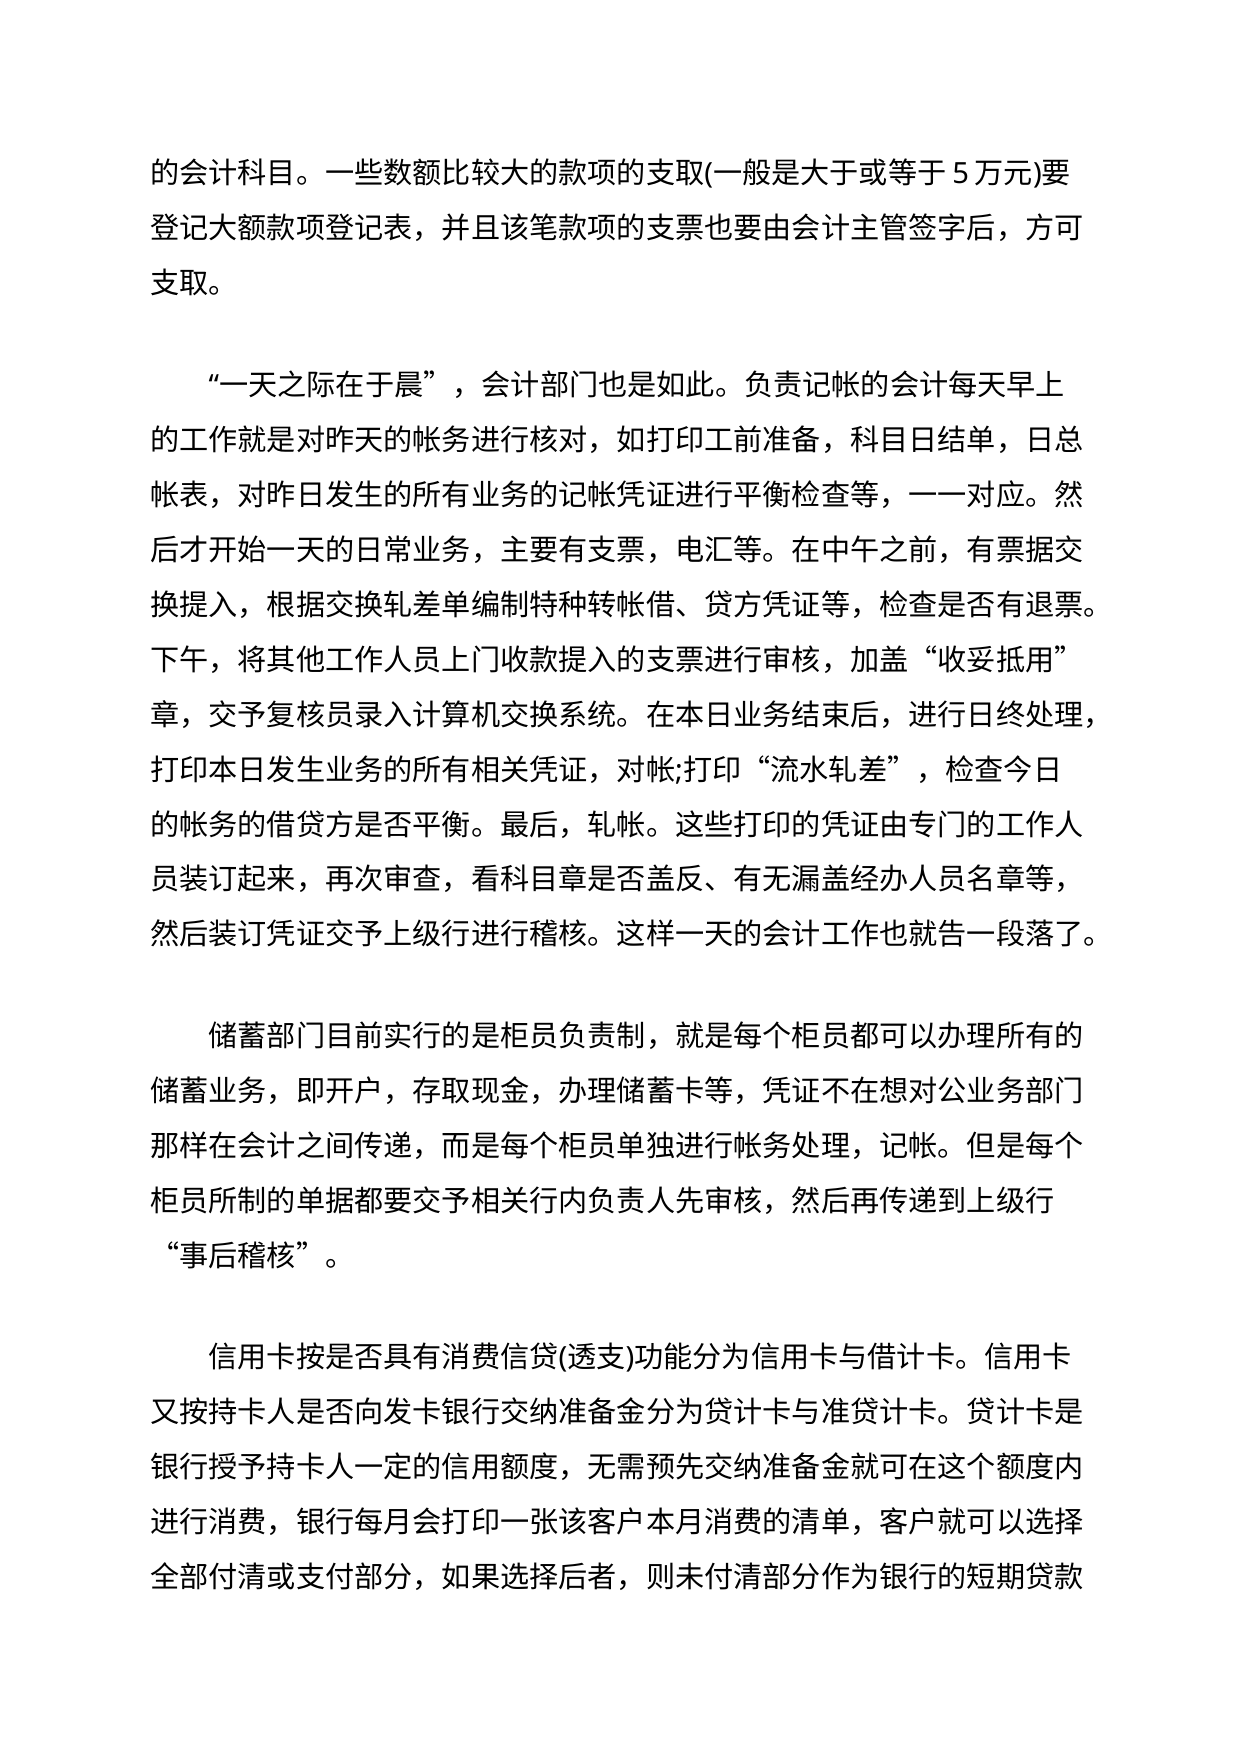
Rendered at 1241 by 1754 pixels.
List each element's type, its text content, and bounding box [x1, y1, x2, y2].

text “一天之际在于晨”，会计部门也是如此。负责记帐的会计每天早上的工作就是对昨天的帐务进行核对，如打印工前准备，科目日结单，日总帐表，对昨日发生的所有业务的记帐凭证进行平衡检查等，一一对应。然后才开始一天的日常业务，主要有支票，电汇等。在中午之前，有票据交换提入，根据交换轧差单编制特种转帐借、贷方凭证等，检查是否有退票。下午，将其他工作人员上门收款提入的支票进行审核，加盖“收妥抵用”章，交予复核员录入计算机交换系统。在本日业务结束后，进行日终处理，打印本日发生业务的所有相关凭证，对帐;打印“流水轧差”，检查今日的帐务的借贷方是否平衡。最后，轧帐。这些打印的凭证由专门的工作人员装订起来，再次审查，看科目章是否盖反、有无漏盖经办人员名章等，然后装订凭证交予上级行进行稽核。这样一天的会计工作也就告一段落了。 [150, 362, 1090, 953]
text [150, 150, 1090, 302]
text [150, 1334, 1090, 1596]
text 储蓄部门目前实行的是柜员负责制，就是每个柜员都可以办理所有的储蓄业务，即开户，存取现金，办理储蓄卡等，凭证不在想对公业务部门那样在会计之间传递，而是每个柜员单独进行帐务处理，记帐。但是每个柜员所制的单据都要交予相关行内负责人先审核，然后再传递到上级行“事后稽核”。 [150, 1013, 1090, 1274]
